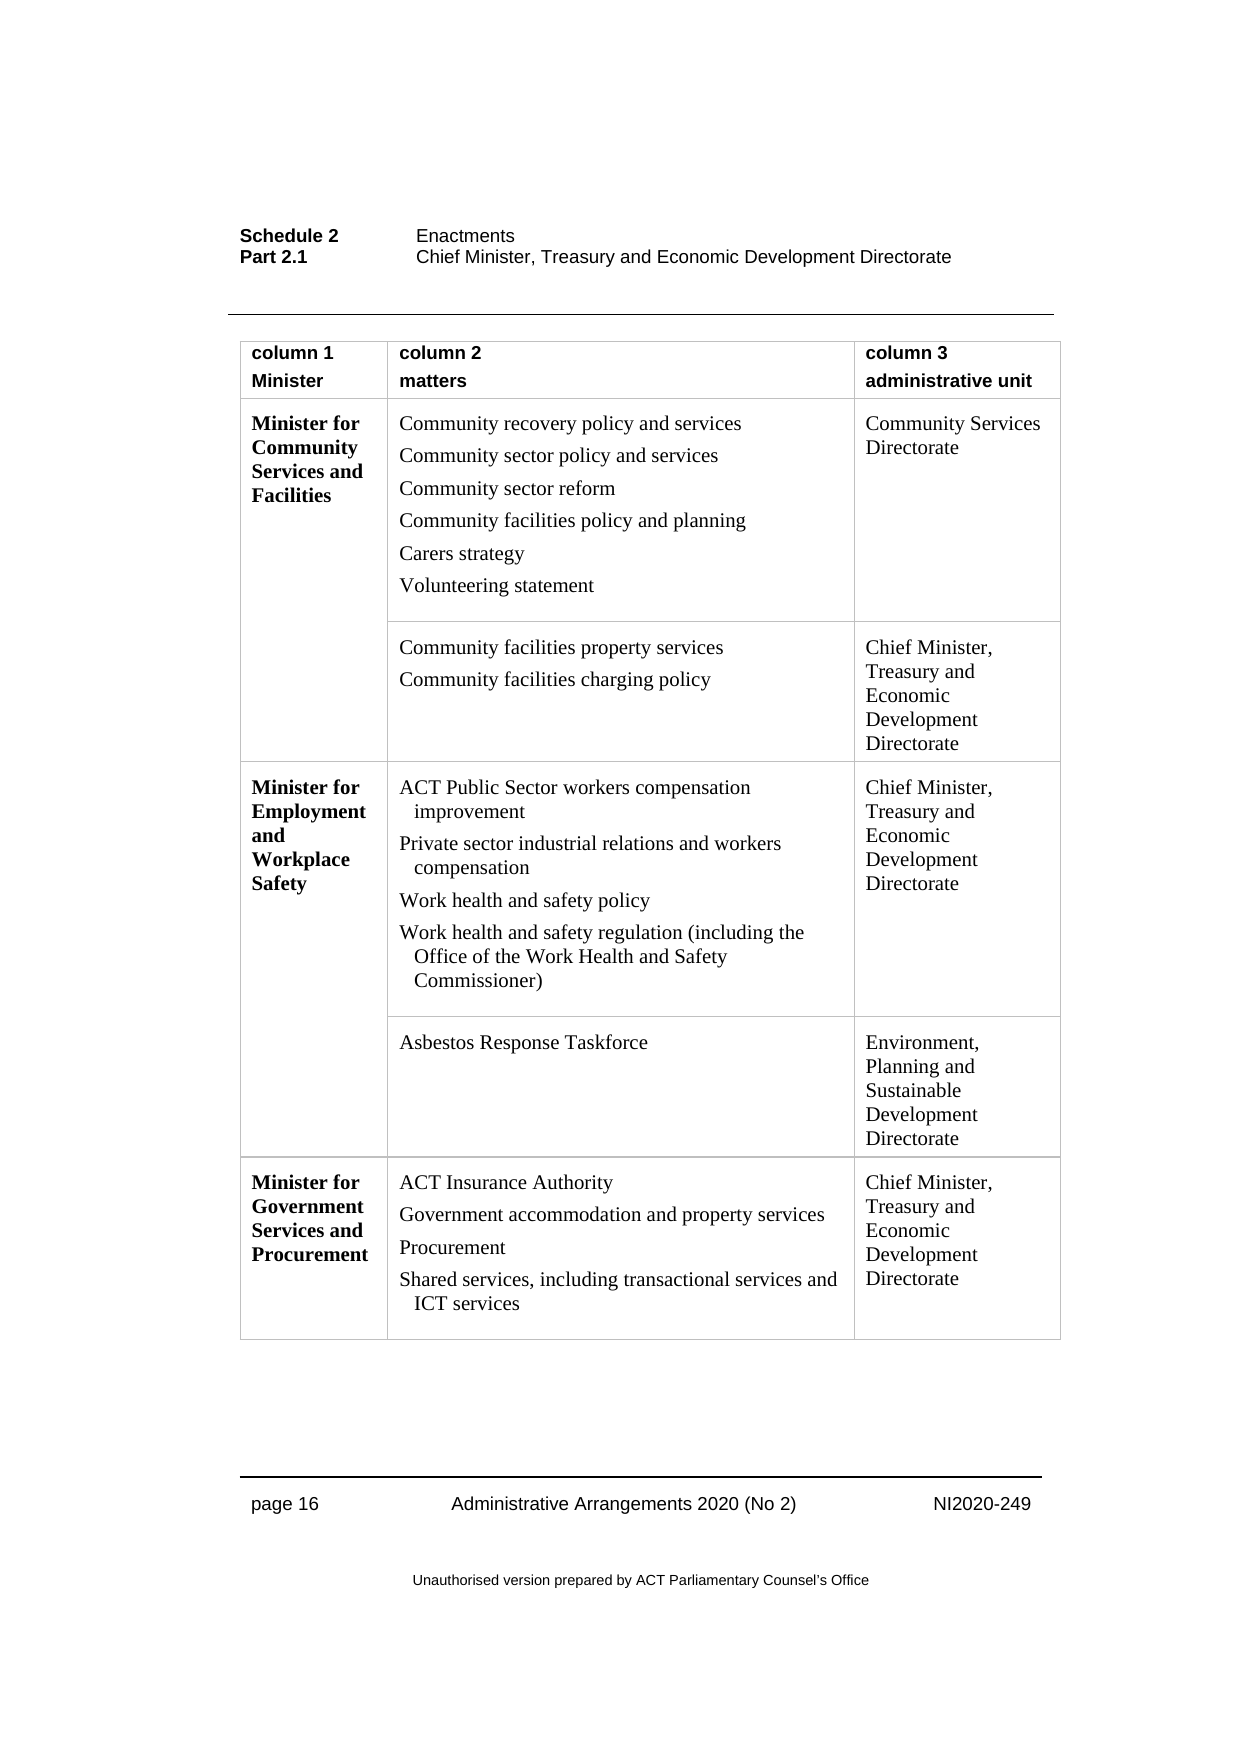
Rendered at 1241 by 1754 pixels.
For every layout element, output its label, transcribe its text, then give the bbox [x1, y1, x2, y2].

table_cell ACT Public Sector workers compensation improvement Private sector industrial relations and workers compensation Work health and safety policy Work health and safety regulation (including the Office of the Work Health and Safety Commissioner) [388, 762, 854, 1016]
table_header column 2 matters [388, 342, 854, 397]
table_cell Community facilities property services Community facilities charging policy [388, 622, 854, 761]
table_cell Chief Minister, Treasury and Economic Development Directorate [855, 762, 1060, 1016]
table_cell Environment, Planning and Sustainable Development Directorate [855, 1017, 1060, 1156]
table_cell Minister for Government Services and Procurement [241, 1158, 387, 1339]
table_cell Asbestos Response Taskforce [388, 1017, 854, 1156]
table_cell Chief Minister, Treasury and Economic Development Directorate [855, 622, 1060, 761]
table_cell Minister for Community Services and Facilities [241, 399, 387, 761]
table_cell ACT Insurance Authority Government accommodation and property services Procurement Shared services, including transactional services and ICT services [388, 1158, 854, 1339]
table_cell Minister for Employment and Workplace Safety [241, 762, 387, 1156]
table_header column 1 Minister [241, 342, 387, 397]
table_cell Community Services Directorate [855, 399, 1060, 621]
table_cell Chief Minister, Treasury and Economic Development Directorate [855, 1158, 1060, 1339]
table_cell Community recovery policy and services Community sector policy and services Community sector reform Community facilities policy and planning Carers strategy Volunteering statement [388, 399, 854, 621]
table_header column 3 administrative unit [855, 342, 1060, 397]
